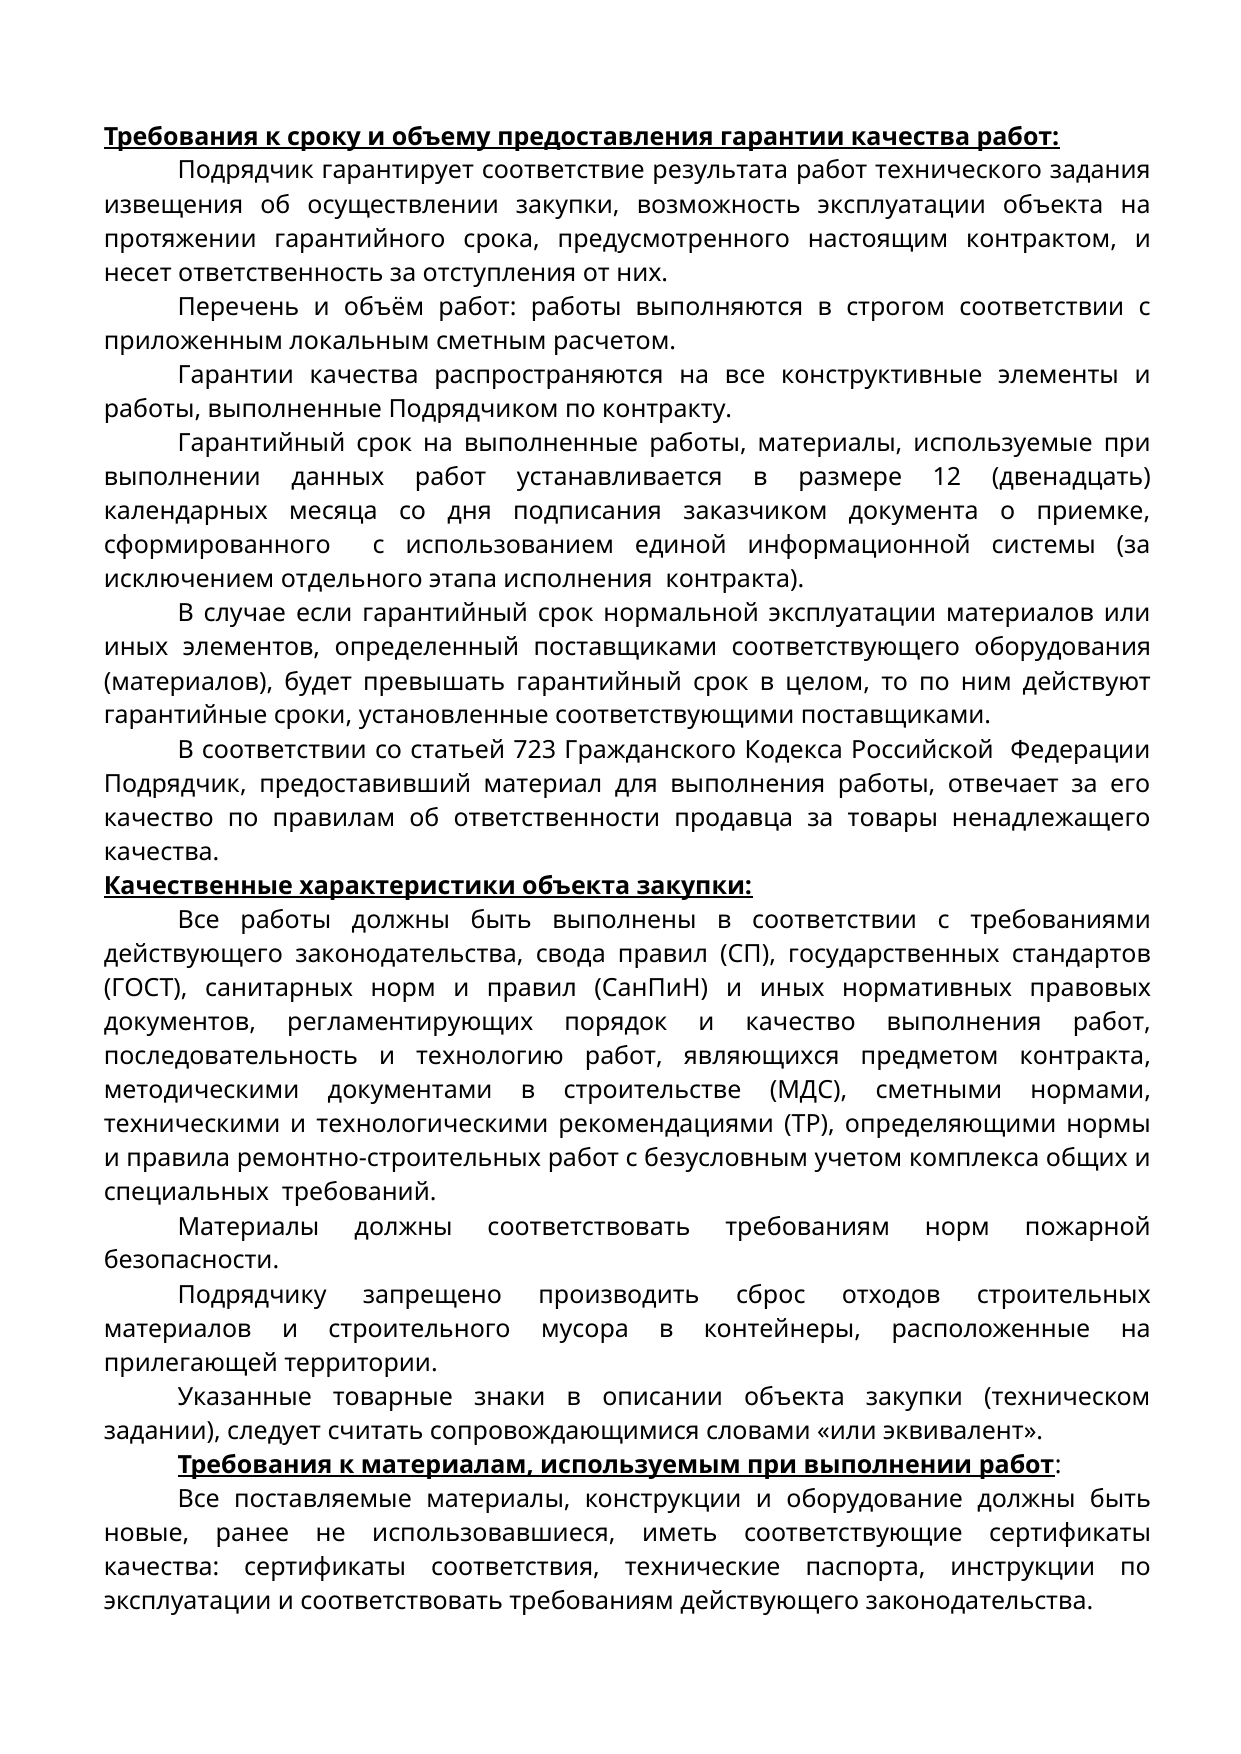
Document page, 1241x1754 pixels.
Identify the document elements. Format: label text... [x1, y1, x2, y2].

text В соответствии со статьей 723 Гражданского Кодекса Российской Федерации Подрядчик, предоставивший материал для выполнения работы, отвечает за его качество по правилам об ответственности продавца за товары ненадлежащего качества. [103, 731, 1152, 867]
text Подрядчик гарантирует соответствие результата работ технического задания извещения об осуществлении закупки, возможность эксплуатации объекта на протяжении гарантийного срока, предусмотренного настоящим контрактом, и несет ответственность за отступления от них. [103, 152, 1152, 288]
text Гарантии качества распространяются на все конструктивные элементы и работы, выполненные Подрядчиком по контракту. [103, 357, 1152, 425]
text В случае если гарантийный срок нормальной эксплуатации материалов или иных элементов, определенный поставщиками соответствующего оборудования (материалов), будет превышать гарантийный срок в целом, то по ним действуют гарантийные сроки, установленные соответствующими поставщиками. [103, 595, 1152, 731]
text Гарантийный срок на выполненные работы, материалы, используемые при выполнении данных работ устанавливается в размере 12 (двенадцать) календарных месяца со дня подписания заказчиком документа о приемке, сформированного с использованием единой информационной системы (за исключением отдельного этапа исполнения контракта). [103, 425, 1152, 595]
text Качественные характеристики объекта закупки: [103, 867, 1152, 902]
text Все работы должны быть выполнены в соответствии с требованиями действующего законодательства, свода правил (СП), государственных стандартов (ГОСТ), санитарных норм и правил (СанПиН) и иных нормативных правовых документов, регламентирующих порядок и качество выполнения работ, последовательность и технологию работ, являющихся предметом контракта, методическими документами в строительстве (МДС), сметными нормами, техническими и технологическими рекомендациями (ТР), определяющими нормы и правила ремонтно-строительных работ с безусловным учетом комплекса общих и специальных требований. [103, 902, 1152, 1208]
text Требования к сроку и объему предоставления гарантии качества работ: [103, 118, 1152, 152]
text Все поставляемые материалы, конструкции и оборудование должны быть новые, ранее не использовавшиеся, иметь соответствующие сертификаты качества: сертификаты соответствия, технические паспорта, инструкции по эксплуатации и соответствовать требованиям действующего законодательства. [103, 1481, 1152, 1617]
text Указанные товарные знаки в описании объекта закупки (техническом задании), следует считать сопровождающимися словами «или эквивалент». [103, 1378, 1152, 1447]
text Материалы должны соответствовать требованиям норм пожарной безопасности. [103, 1208, 1152, 1276]
text Перечень и объём работ: работы выполняются в строгом соответствии с приложенным локальным сметным расчетом. [103, 288, 1152, 357]
text Требования к материалам, используемым при выполнении работ: [103, 1447, 1152, 1481]
text Подрядчику запрещено производить сброс отходов строительных материалов и строительного мусора в контейнеры, расположенные на прилегающей территории. [103, 1276, 1152, 1378]
